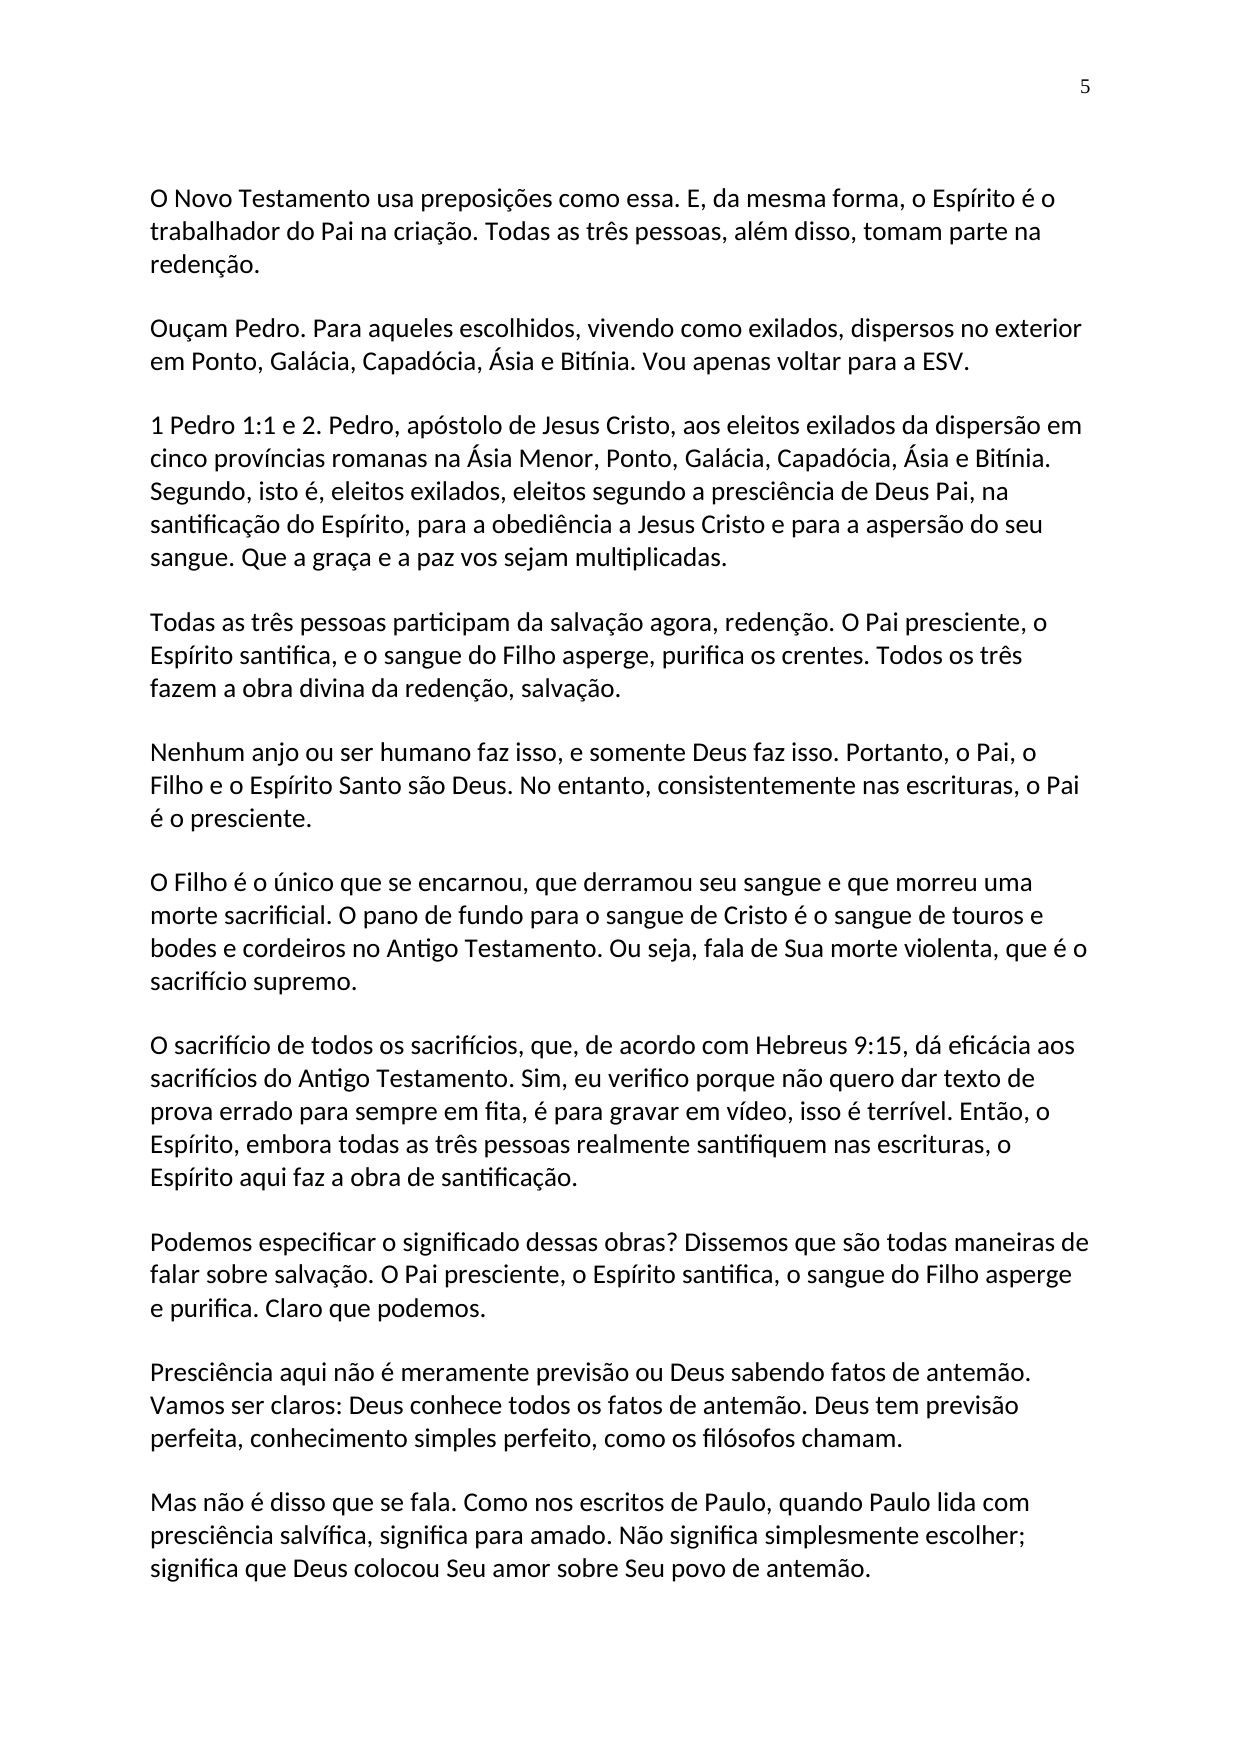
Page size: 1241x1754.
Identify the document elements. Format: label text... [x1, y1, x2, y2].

text Podemos especificar o significado dessas obras? Dissemos que são todas maneiras de falar sobre salvação. O Pai presciente, o Espírito santifica, o sangue do Filho asperge e purifica. Claro que podemos. [150, 1225, 1090, 1324]
text 1 Pedro 1:1 e 2. Pedro, apóstolo de Jesus Cristo, aos eleitos exilados da dispersão em cinco províncias romanas na Ásia Menor, Ponto, Galácia, Capadócia, Ásia e Bitínia. Segundo, isto é, eleitos exilados, eleitos segundo a presciência de Deus Pai, na santificação do Espírito, para a obediência a Jesus Cristo e para a aspersão do seu sangue. Que a graça e a paz vos sejam multiplicadas. [150, 408, 1090, 574]
text Nenhum anjo ou ser humano faz isso, e somente Deus faz isso. Portanto, o Pai, o Filho e o Espírito Santo são Deus. No entanto, consistentemente nas escrituras, o Pai é o presciente. [150, 735, 1090, 834]
text O Novo Testamento usa preposições como essa. E, da mesma forma, o Espírito é o trabalhador do Pai na criação. Todas as três pessoas, além disso, tomam parte na redenção. [150, 181, 1090, 280]
text Presciência aqui não é meramente previsão ou Deus sabendo fatos de antemão. Vamos ser claros: Deus conhece todos os fatos de antemão. Deus tem previsão perfeita, conhecimento simples perfeito, como os filósofos chamam. [150, 1355, 1090, 1454]
text O sacrifício de todos os sacrifícios, que, de acordo com Hebreus 9:15, dá eficácia aos sacrifícios do Antigo Testamento. Sim, eu verifico porque não quero dar texto de prova errado para sempre em fita, é para gravar em vídeo, isso é terrível. Então, o Espírito, embora todas as três pessoas realmente santifiquem nas escrituras, o Espírito aqui faz a obra de santificação. [150, 1028, 1090, 1193]
text O Filho é o único que se encarnou, que derramou seu sangue e que morreu uma morte sacrificial. O pano de fundo para o sangue de Cristo é o sangue de touros e bodes e cordeiros no Antigo Testamento. Ou seja, fala de Sua morte violenta, que é o sacrifício supremo. [150, 865, 1090, 997]
text Ouçam Pedro. Para aqueles escolhidos, vivendo como exilados, dispersos no exterior em Ponto, Galácia, Capadócia, Ásia e Bitínia. Vou apenas voltar para a ESV. [150, 311, 1090, 377]
text Mas não é disso que se fala. Como nos escritos de Paulo, quando Paulo lida com presciência salvífica, significa para amado. Não significa simplesmente escolher; significa que Deus colocou Seu amor sobre Seu povo de antemão. [150, 1485, 1090, 1584]
text Todas as três pessoas participam da salvação agora, redenção. O Pai presciente, o Espírito santifica, e o sangue do Filho asperge, purifica os crentes. Todos os três fazem a obra divina da redenção, salvação. [150, 605, 1090, 704]
